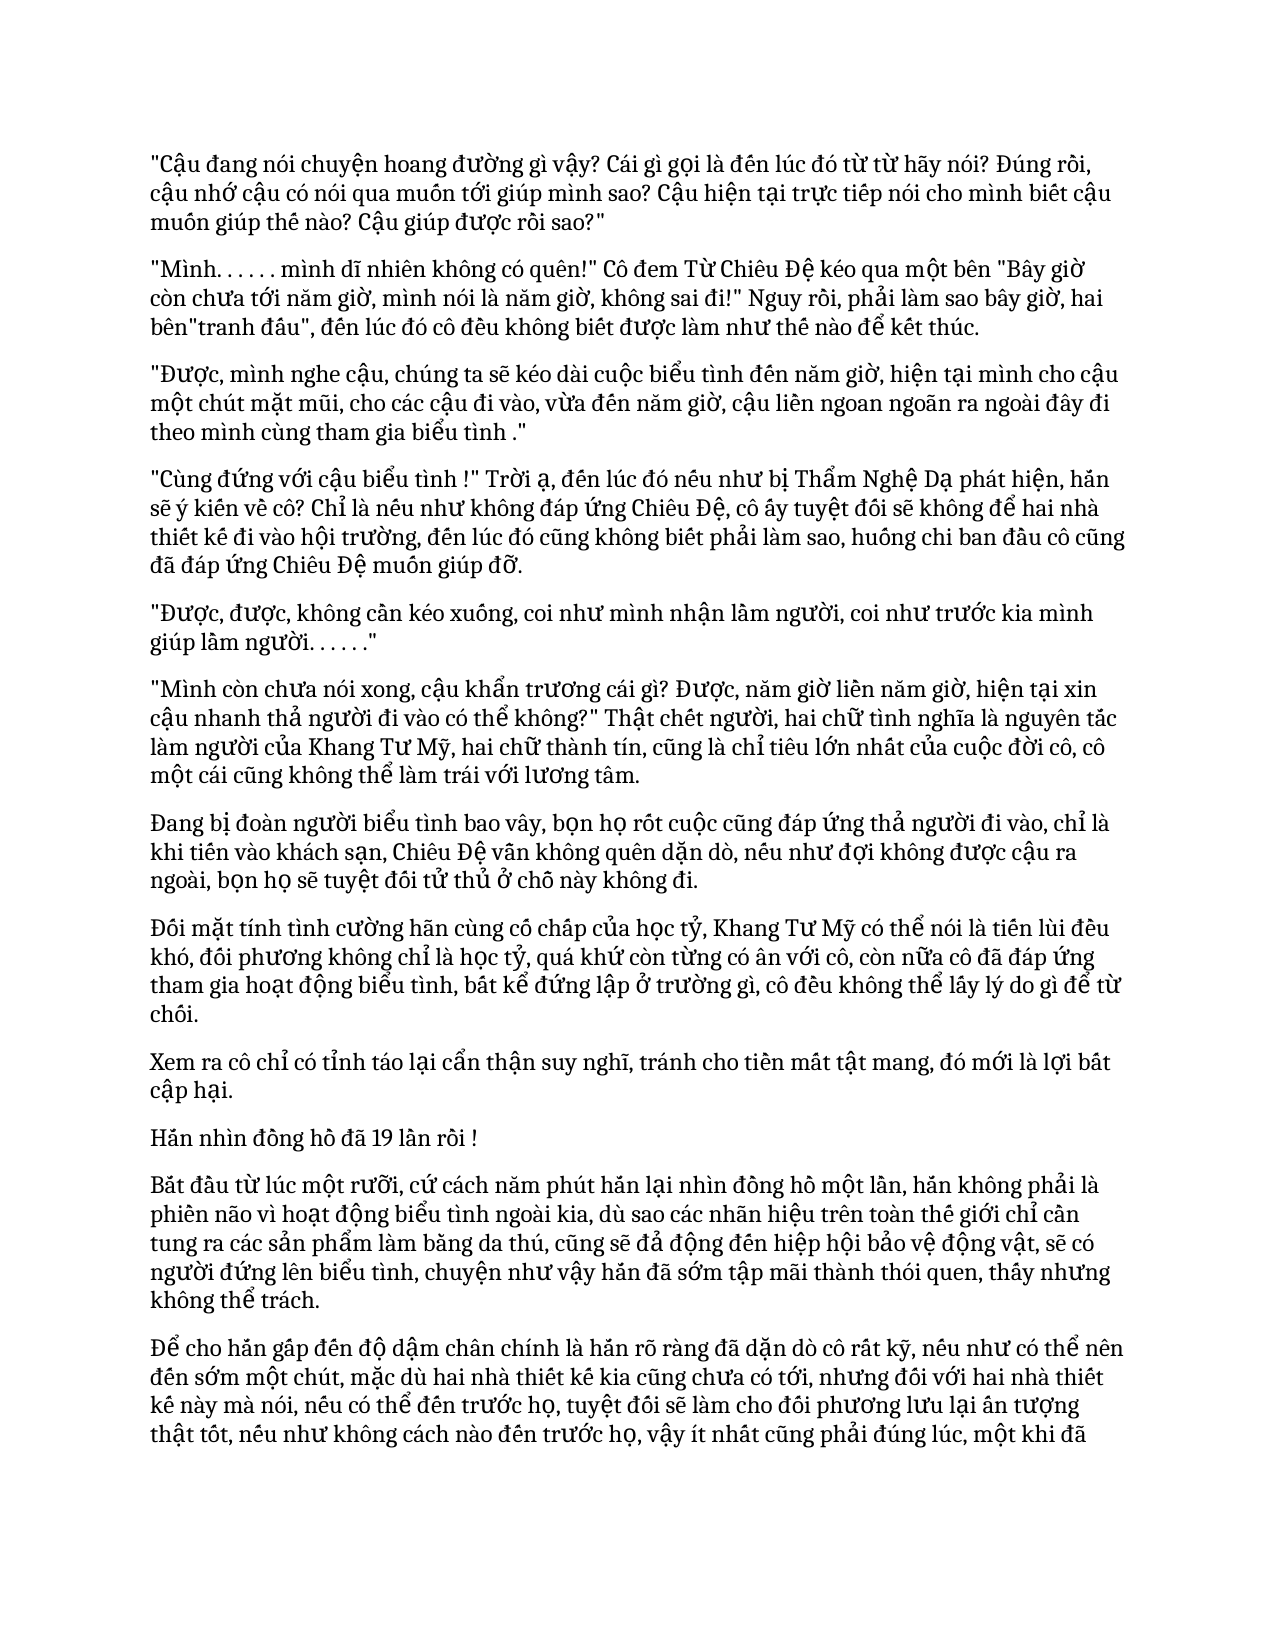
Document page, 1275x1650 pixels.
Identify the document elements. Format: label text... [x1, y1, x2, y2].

text Hắn nhìn đồng hồ đã 19 lần rồi ! [150, 1124, 1125, 1152]
text Đang bị đoàn người biểu tình bao vây, bọn họ rốt cuộc cũng đáp ứng thả người đi vào, chỉ là khi tiến vào khách sạn, Chiêu Đệ vẫn không quên dặn dò, nếu như đợi không được cậu ra ngoài, bọn họ sẽ tuyệt đối tử thủ ở chỗ này không đi. [150, 809, 1125, 895]
text "Được, được, không cần kéo xuống, coi như mình nhận lầm người, coi như trước kia mình giúp lầm người. . . . . ." [150, 599, 1125, 656]
text "Cậu đang nói chuyện hoang đường gì vậy? Cái gì gọi là đến lúc đó từ từ hãy nói? Đúng rồi, cậu nhớ cậu có nói qua muốn tới giúp mình sao? Cậu hiện tại trực tiếp nói cho mình biết cậu muốn giúp thế nào? Cậu giúp được rồi sao?" [150, 150, 1125, 236]
text Bắt đầu từ lúc một rưỡi, cứ cách năm phút hắn lại nhìn đồng hồ một lần, hắn không phải là phiền não vì hoạt động biểu tình ngoài kia, dù sao các nhãn hiệu trên toàn thế giới chỉ cần tung ra các sản phẩm làm bằng da thú, cũng sẽ đả động đến hiệp hội bảo vệ động vật, sẽ có người đứng lên biểu tình, chuyện như vậy hắn đã sớm tập mãi thành thói quen, thấy nhưng không thể trách. [150, 1171, 1125, 1315]
text "Mình. . . . . . mình dĩ nhiên không có quên!" Cô đem Từ Chiêu Đệ kéo qua một bên "Bây giờ còn chưa tới năm giờ, mình nói là năm giờ, không sai đi!" Nguy rồi, phải làm sao bây giờ, hai bên"tranh đấu", đến lúc đó cô đều không biết được làm như thế nào để kết thúc. [150, 255, 1125, 341]
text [150, 1334, 1125, 1449]
text "Cùng đứng với cậu biểu tình !" Trời ạ, đến lúc đó nếu như bị Thẩm Nghệ Dạ phát hiện, hắn sẽ ý kiến về cô? Chỉ là nếu như không đáp ứng Chiêu Đệ, cô ấy tuyệt đối sẽ không để hai nhà thiết kế đi vào hội trường, đến lúc đó cũng không biết phải làm sao, huống chi ban đầu cô cũng đã đáp ứng Chiêu Đệ muốn giúp đỡ. [150, 465, 1125, 580]
text "Được, mình nghe cậu, chúng ta sẽ kéo dài cuộc biểu tình đến năm giờ, hiện tại mình cho cậu một chút mặt mũi, cho các cậu đi vào, vừa đến năm giờ, cậu liền ngoan ngoãn ra ngoài đây đi theo mình cùng tham gia biểu tình ." [150, 360, 1125, 446]
text Đối mặt tính tình cường hãn cùng cố chấp của học tỷ, Khang Tư Mỹ có thể nói là tiến lùi đều khó, đối phương không chỉ là học tỷ, quá khứ còn từng có ân với cô, còn nữa cô đã đáp ứng tham gia hoạt động biểu tình, bất kể đứng lập ở trường gì, cô đều không thể lấy lý do gì để từ chối. [150, 914, 1125, 1029]
text Xem ra cô chỉ có tỉnh táo lại cẩn thận suy nghĩ, tránh cho tiền mất tật mang, đó mới là lợi bất cập hại. [150, 1047, 1125, 1105]
text "Mình còn chưa nói xong, cậu khẩn trương cái gì? Được, năm giờ liền năm giờ, hiện tại xin cậu nhanh thả người đi vào có thể không?" Thật chết người, hai chữ tình nghĩa là nguyên tắc làm người của Khang Tư Mỹ, hai chữ thành tín, cũng là chỉ tiêu lớn nhất của cuộc đời cô, cô một cái cũng không thể làm trái với lương tâm. [150, 675, 1125, 790]
